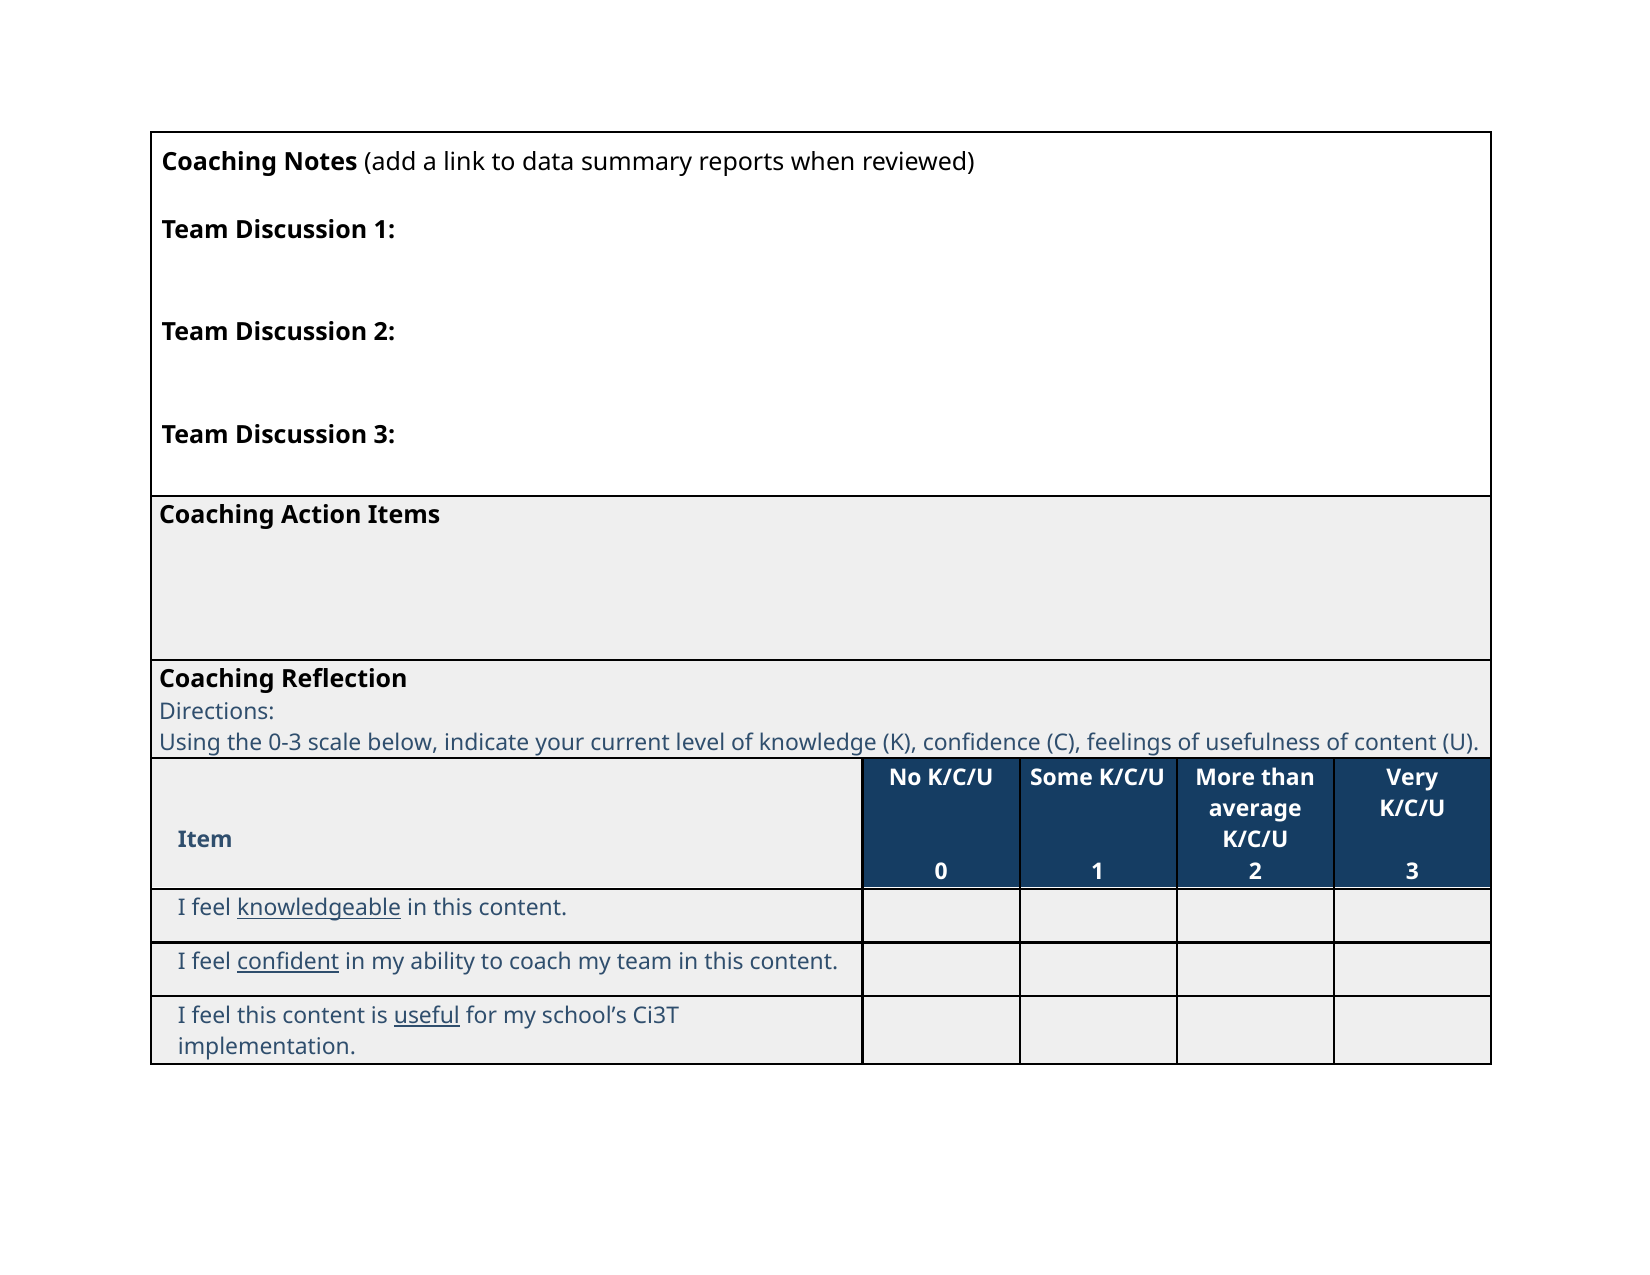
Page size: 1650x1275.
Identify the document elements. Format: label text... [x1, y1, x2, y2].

table_cell [864, 890, 1019, 941]
table_cell Coaching Action Items [152, 497, 1490, 659]
table_cell Very K/C/U 3 [1335, 759, 1490, 887]
table_cell I feel this content is useful for my school’s Ci3T implementation. [152, 997, 861, 1063]
table_cell [1178, 890, 1333, 941]
table_cell [1178, 944, 1333, 995]
table_cell [1021, 944, 1176, 995]
table_cell No K/C/U 0 [864, 759, 1019, 887]
table_cell [1335, 890, 1490, 941]
table_cell I feel confident in my ability to coach my team in this content. [152, 944, 861, 995]
table_cell [1335, 944, 1490, 995]
table_cell [1335, 997, 1490, 1063]
table_cell [864, 997, 1019, 1063]
table_cell Coaching Reflection Directions: Using the 0-3 scale below, indicate your current level of knowledge (K), confidence (C), feelings of usefulness of content (U). [152, 661, 1490, 757]
table_cell Item [152, 759, 861, 887]
table_cell [864, 944, 1019, 995]
table_cell More than average K/C/U 2 [1178, 759, 1333, 887]
table_cell [1178, 997, 1333, 1063]
table_cell [1021, 997, 1176, 1063]
table_cell [1021, 890, 1176, 941]
table_cell Some K/C/U 1 [1021, 759, 1176, 887]
table_cell I feel knowledgeable in this content. [152, 890, 861, 941]
table_cell Coaching Notes (add a link to data summary reports when reviewed) Team Discussion 1: Team Discussion 2: Team Discussion 3: [152, 133, 1490, 495]
